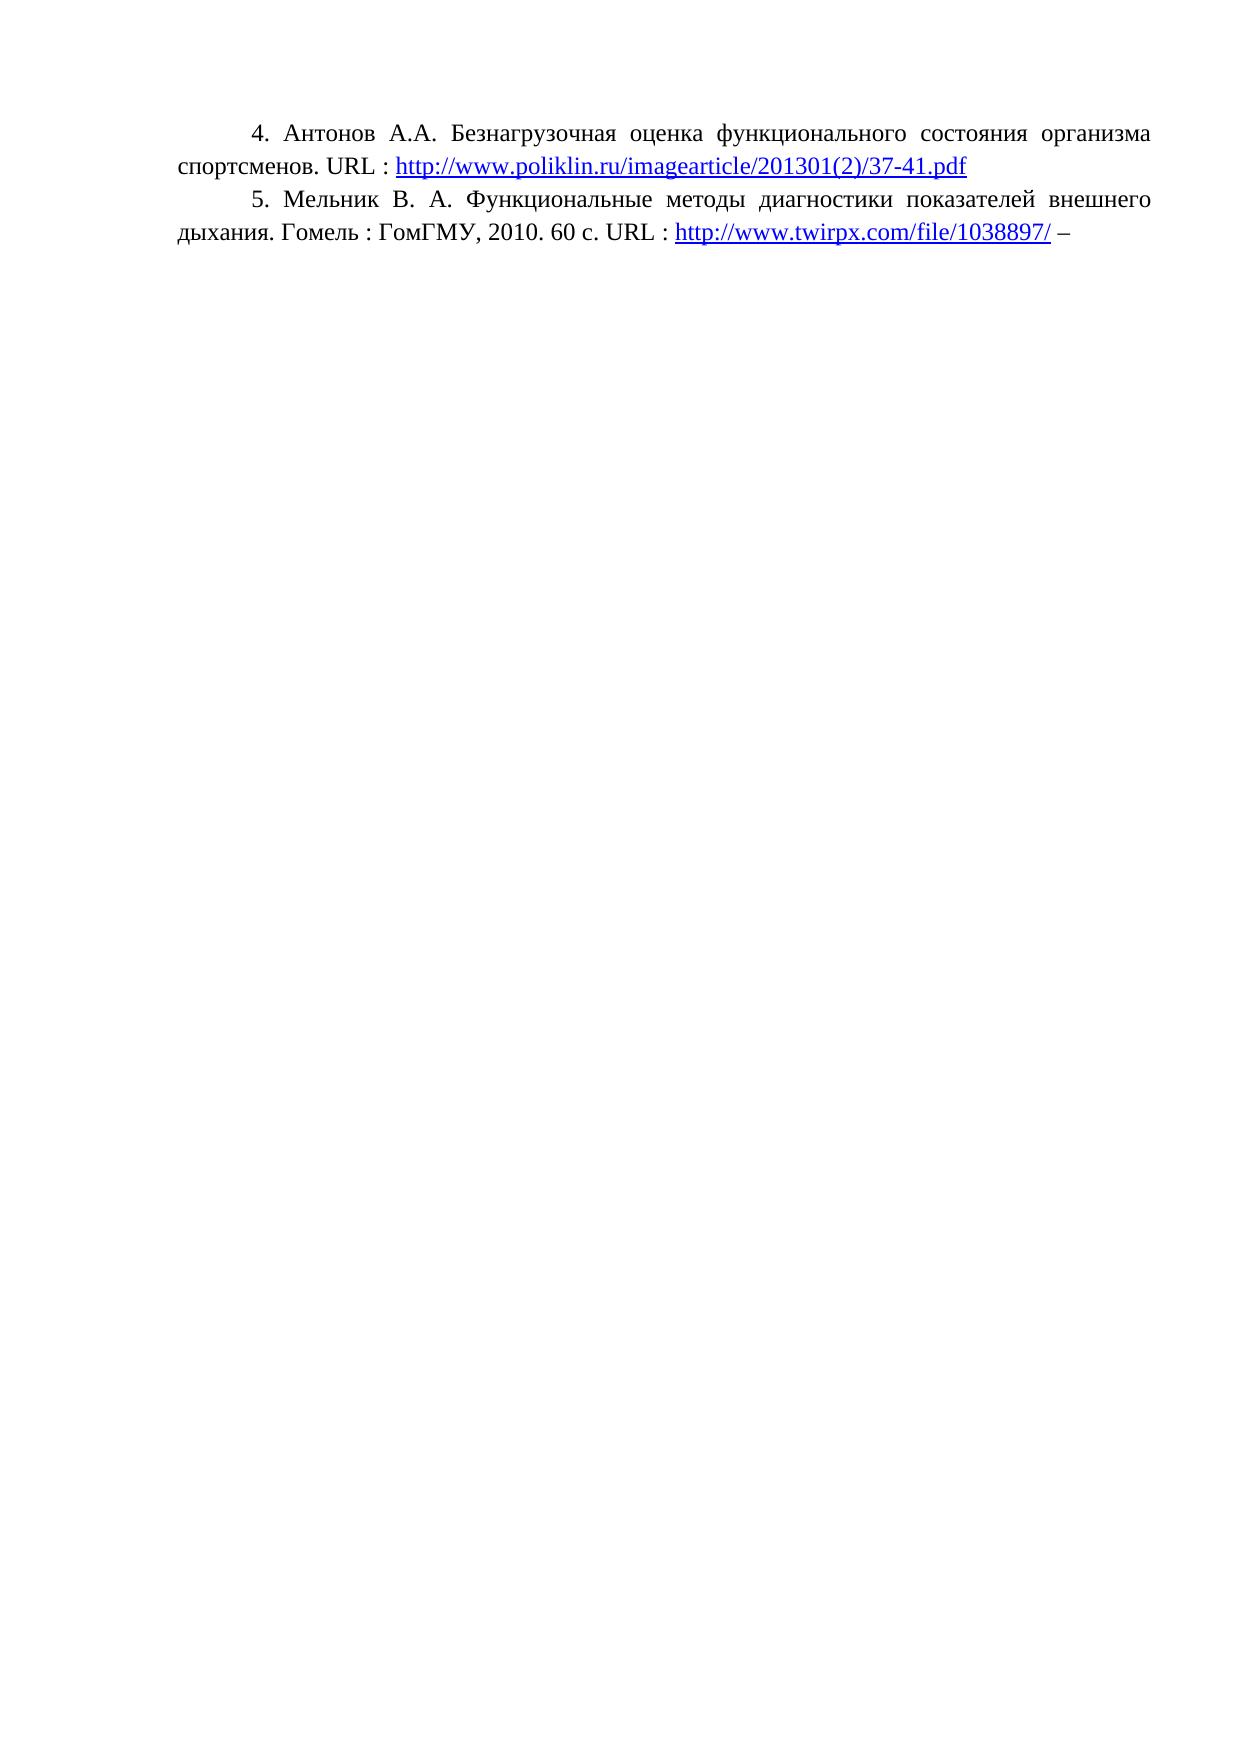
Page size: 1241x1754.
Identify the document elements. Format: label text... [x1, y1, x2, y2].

text 4. Антонов А.А. Безнагрузочная оценка функционального состояния организма спортсменов. URL : http://www.poliklin.ru/imagearticle/201301(2)/37-41.pdf [177, 118, 1152, 180]
text 5. Мельник В. А. Функциональные методы диагностики показателей внешнего дыхания. Гомель : ГомГМУ, 2010. 60 с. URL : http://www.twirpx.com/file/1038897/ ‒ [177, 184, 1152, 246]
